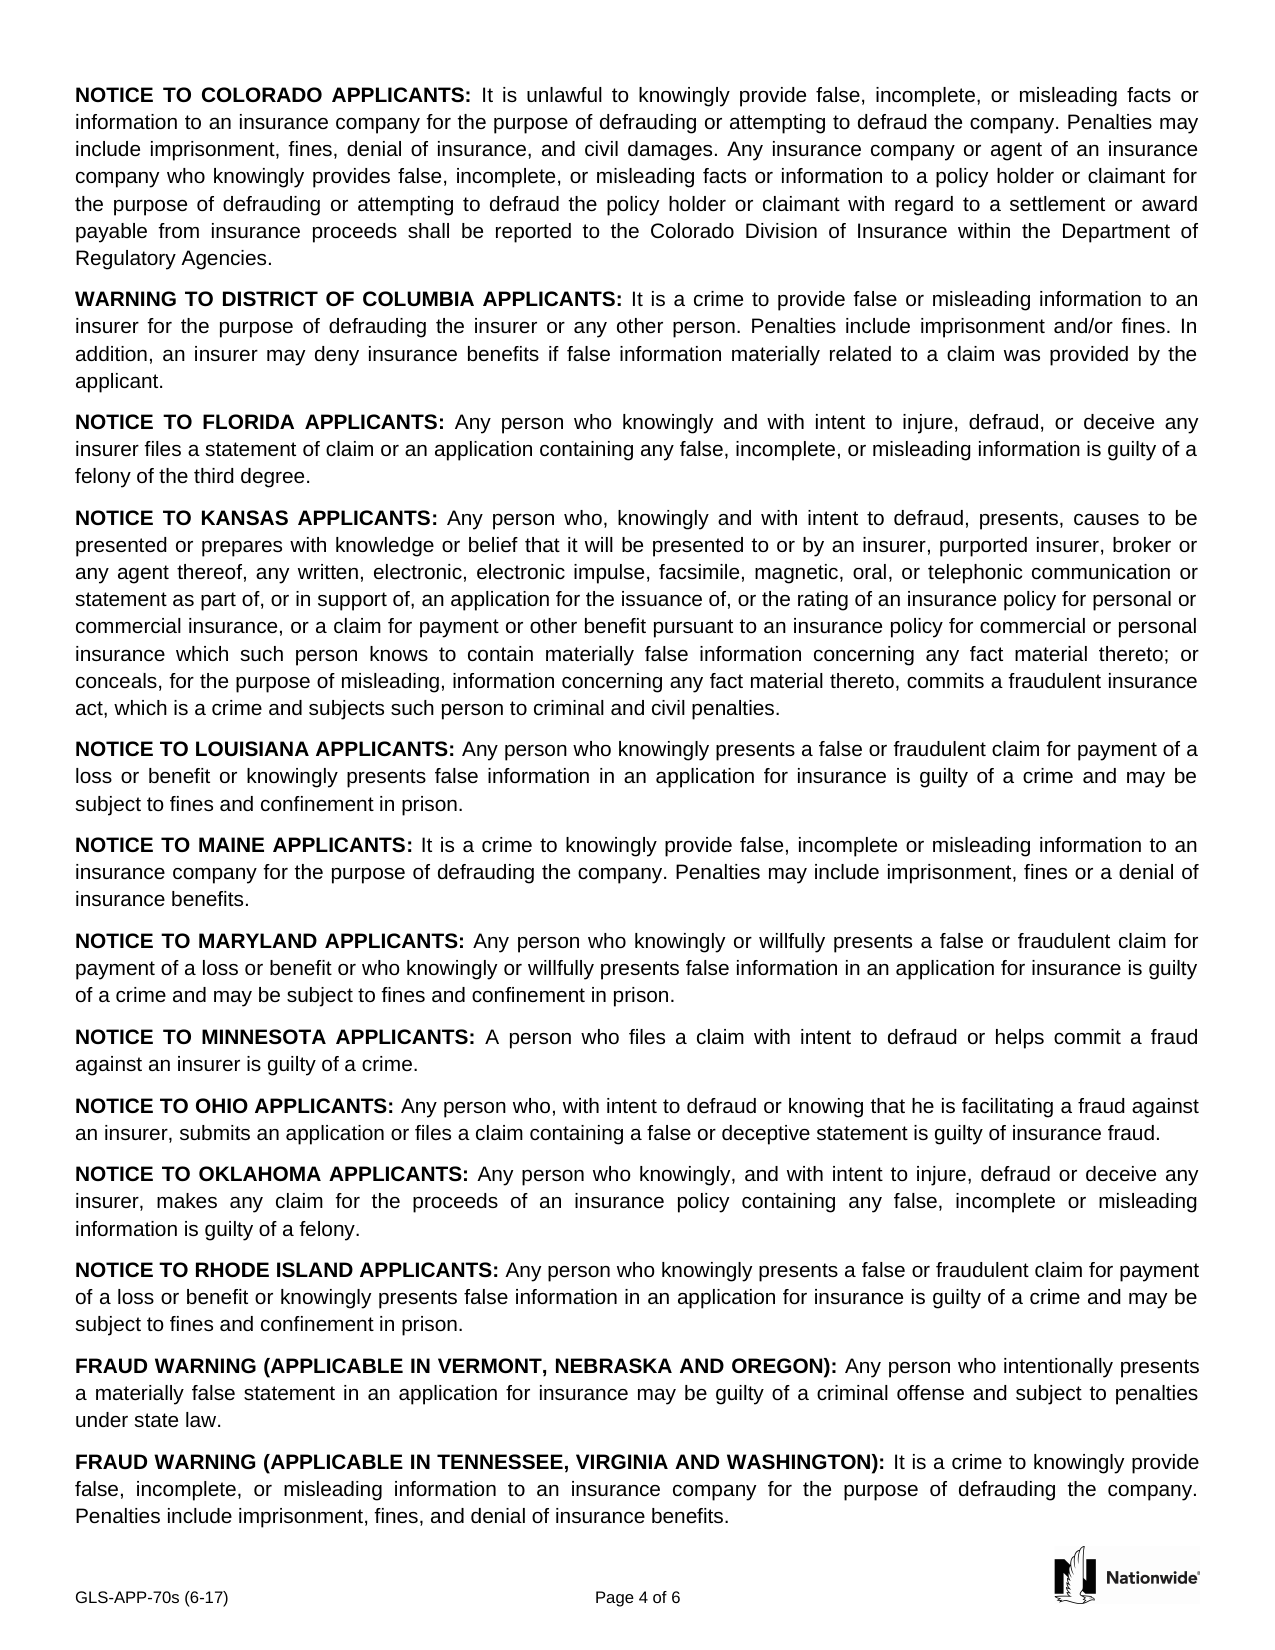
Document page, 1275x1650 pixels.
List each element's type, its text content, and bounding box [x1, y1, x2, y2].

text Notice To Applicants: It is a crime to knowingly provide false, incomplete or misleading information to an insurance company for the purpose of defrauding the company. Penalties may include imprisonment, fines or a denial of insurance benefits. [75, 831, 1200, 912]
picture [1054, 1546, 1200, 1604]
text WARNING TO DISTRICT OF COLUMBIA APPLICANTS: It is a crime to provide false or misleading information to an insurer for the purpose of defrauding the insurer or any other person. Penalties include imprisonment and/or fines. In addition, an insurer may deny insurance benefits if false information materially related to a claim was provided by the applicant. [75, 285, 1200, 393]
text NOTICE TO OKLAHOMA APPLICANTS: Any person who knowingly, and with intent to injure, defraud or deceive any insurer, makes any claim for the proceeds of an insurance policy containing any false, incomplete or misleading information is guilty of a felony. [75, 1160, 1200, 1241]
text NOTICE TO MARYLAND APPLICANTS: Any person who knowingly or willfully presents a false or fraudulent claim for payment of a loss or benefit or who knowingly or willfully presents false information in an application for insurance is guilty of a crime and may be subject to fines and confinement in prison. [75, 927, 1200, 1008]
text FRAUD WARNING (APPLICABLE IN VERMONT, NEBRASKA AND OREGON): Any person who intentionally presents a materially false statement in an application for insurance may be guilty of a criminal offense and subject to penalties under state law. [75, 1352, 1200, 1433]
text NOTICE TO OHIO APPLICANTS: Any person who, with intent to defraud or knowing that he is facilitating a fraud against an insurer, submits an application or files a claim containing a false or deceptive statement is guilty of insurance fraud. [75, 1091, 1200, 1146]
text NOTICE TO MINNESOTA APPLICANTS: A person who files a claim with intent to defraud or helps commit a fraud against an insurer is guilty of a crime. [75, 1023, 1200, 1077]
text Notice To Florida Applicants: Any person who knowingly and with intent to injure, defraud, or deceive any insurer files a statement of claim or an application containing any false, incomplete, or misleading information is guilty of a felony of the third degree. [75, 408, 1200, 489]
text NOTICE TO KANSAS APPLICANTS: Any person who, knowingly and with intent to defraud, presents, causes to be presented or prepares with knowledge or belief that it will be presented to or by an insurer, purported insurer, broker or any agent thereof, any written, electronic, electronic impulse, facsimile, magnetic, oral, or telephonic communication or statement as part of, or in support of, an application for the issuance of, or the rating of an insurance policy for personal or commercial insurance, or a claim for payment or other benefit pursuant to an insurance policy for commercial or personal insurance which such person knows to contain materially false information concerning any fact material thereto; or conceals, for the purpose of misleading, information concerning any fact material thereto, commits a fraudulent insurance act, which is a crime and subjects such person to criminal and civil penalties. [75, 504, 1200, 721]
text FRAUD WARNING (APPLICABLE IN TENNESSEE, VIRGINIA WASHINGTON): It is a crime to knowingly provide false, incomplete, or misleading information to an insurance company for the purpose of defrauding the company. Penalties include imprisonment, fines, and denial of insurance benefits. [75, 1448, 1200, 1529]
text NOTICE TO COLORADO APPLICANTS: It is unlawful to knowingly provide false, incomplete, or misleading facts or information to an insurance company for the purpose of defrauding or attempting to defraud the company. Penalties may include imprisonment, fines, denial of insurance, and civil damages. Any insurance company or agent of an insurance company who knowingly provides false, incomplete, or misleading facts or information to a policy holder or claimant for the purpose of defrauding or attempting to defraud the policy holder or claimant with regard to a settlement or award payable from insurance proceeds shall be reported to the Colorado Division of Insurance within the Department of Regulatory Agencies. [75, 81, 1200, 271]
text NOTICE TO RHODE ISLAND APPLICANTS: Any person who knowingly presents a false or fraudulent claim for payment of a loss or benefit or knowingly presents false information in an application for insurance is guilty of a crime and may be subject to fines and confinement in prison. [75, 1256, 1200, 1337]
text NOTICE TO LOUISIANA APPLICANTS: Any person who knowingly presents a false or fraudulent claim for payment of a loss or benefit or knowingly presents false information in an application for insurance is guilty of a crime and may be subject to fines and confinement in prison. [75, 735, 1200, 816]
